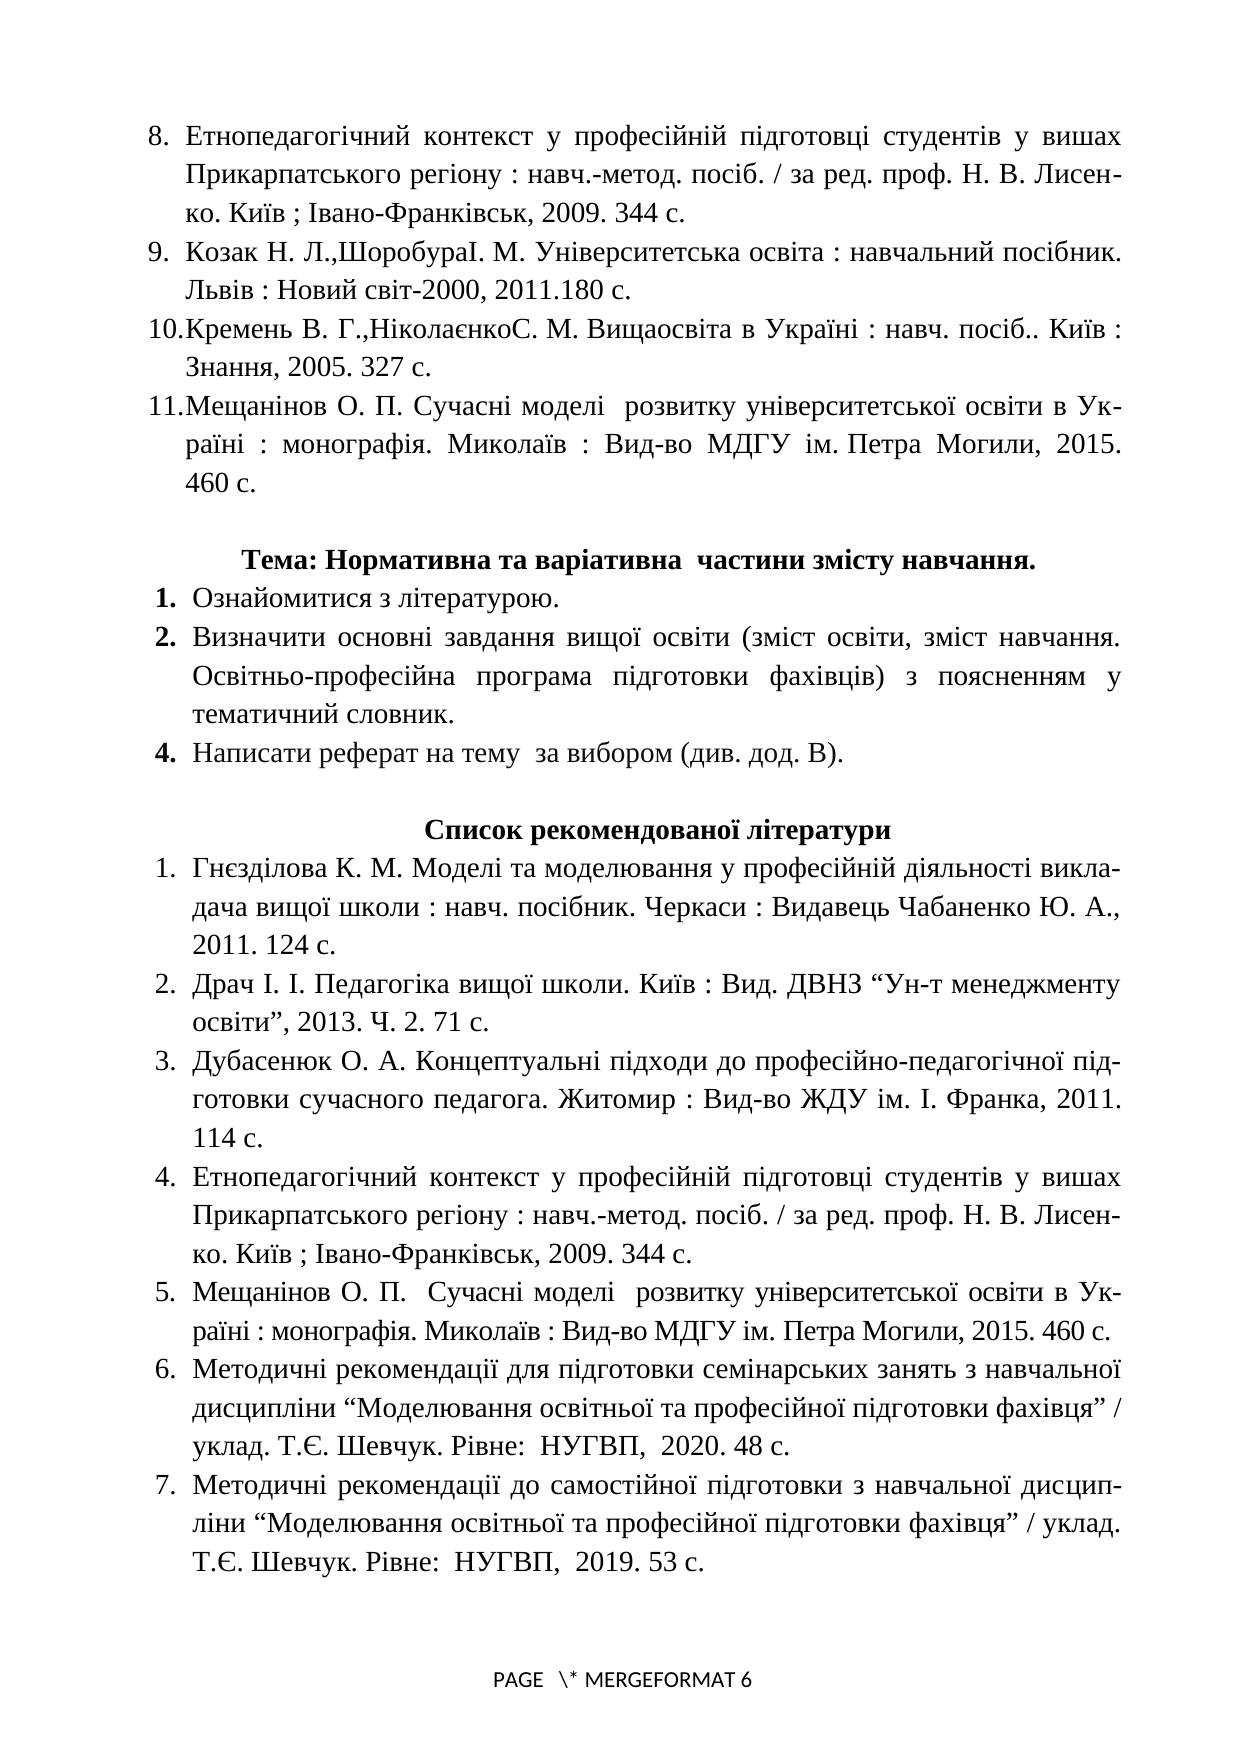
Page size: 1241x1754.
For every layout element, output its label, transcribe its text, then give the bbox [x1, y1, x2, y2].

list Написати реферат на тему за вибором (див. дод. В). [154, 735, 1122, 768]
list Методичні рекомендації для підготовки семінарських занять з навчальної дисципліни “Моделювання освітньої та професійної підготовки фахівця” / уклад. Т.Є. Шевчук. Рівне: НУГВП, 2020. 48 с. [154, 1351, 1122, 1462]
list Драч І. І. Педагогіка вищої школи. Київ : Вид. ДВНЗ “Ун-т менеджменту освіти”, 2013. Ч. 2. 71 с. [154, 966, 1122, 1038]
list Визначити основні завдання вищої освіти (зміст освіти, зміст навчання. Освітньо-професійна програма підготовки фахівців) з поясненням у тематичний словник. [154, 619, 1122, 730]
list Козак Н. Л.,ШоробураІ. М. Університетська освіта : навчальний посібник. Львів : Новий світ-2000, 2011.180 с. [148, 234, 1122, 306]
list Етнопедагогічний контекст у професійній підготовці студентів у вишах Прикарпатського регіону : навч.-метод. посіб. / за ред. проф. Н. В. Лисен-ко. Київ ; Івано-Франківськ, 2009. 344 с. [154, 1159, 1122, 1269]
list Дубасенюк О. А. Концептуальні підходи до професійно-педагогічної під-готовки сучасного педагога. Житомир : Вид-во ЖДУ ім. І. Франка, 2011. 114 с. [154, 1043, 1122, 1154]
list Мещанінов О. П. Сучасні моделі розвитку університетської освіти в Ук-раїні : монографія. Миколаїв : Вид-во МДГУ ім. Петра Могили, 2015. 460 с. [154, 1274, 1122, 1346]
list Мещанінов О. П. Сучасні моделі розвитку університетської освіти в Україні : монографія. Миколаїв : Вид-во МДГУ ім. Петра Могили, 2015. 460 с. [148, 388, 1122, 498]
list Методичні рекомендації до самостійної підготовки з навчальної дисципліни “Моделювання освітньої та професійної підготовки фахівця” / уклад. Т.Є. Шевчук. Рівне: НУГВП, 2019. 53 с. [154, 1467, 1122, 1578]
list Гнєзділова К. М. Моделі та моделювання у професійній діяльності викла-дача вищої школи : навч. посібник. Черкаси : Видавець Чабаненко Ю. А., 2011. 124 с. [154, 850, 1122, 961]
list Тема: Нормативна та варіативна частини змісту навчання. [156, 542, 1122, 576]
list Етнопедагогічний контекст у професійній підготовці студентів у вишах Прикарпатського регіону : навч.-метод. посіб. / за ред. проф. Н. В. Лисенко. Київ ; Івано-Франківськ, 2009. 344 с. [148, 118, 1122, 229]
list Кремень В. Г.,НіколаєнкоС. М. Вищаосвіта в Україні : навч. посіб.. Київ : Знання, 2005. 327 с. [148, 311, 1122, 383]
list Список рекомендованої літератури [193, 812, 1122, 845]
list Ознайомитися з літературою. [154, 581, 1122, 614]
